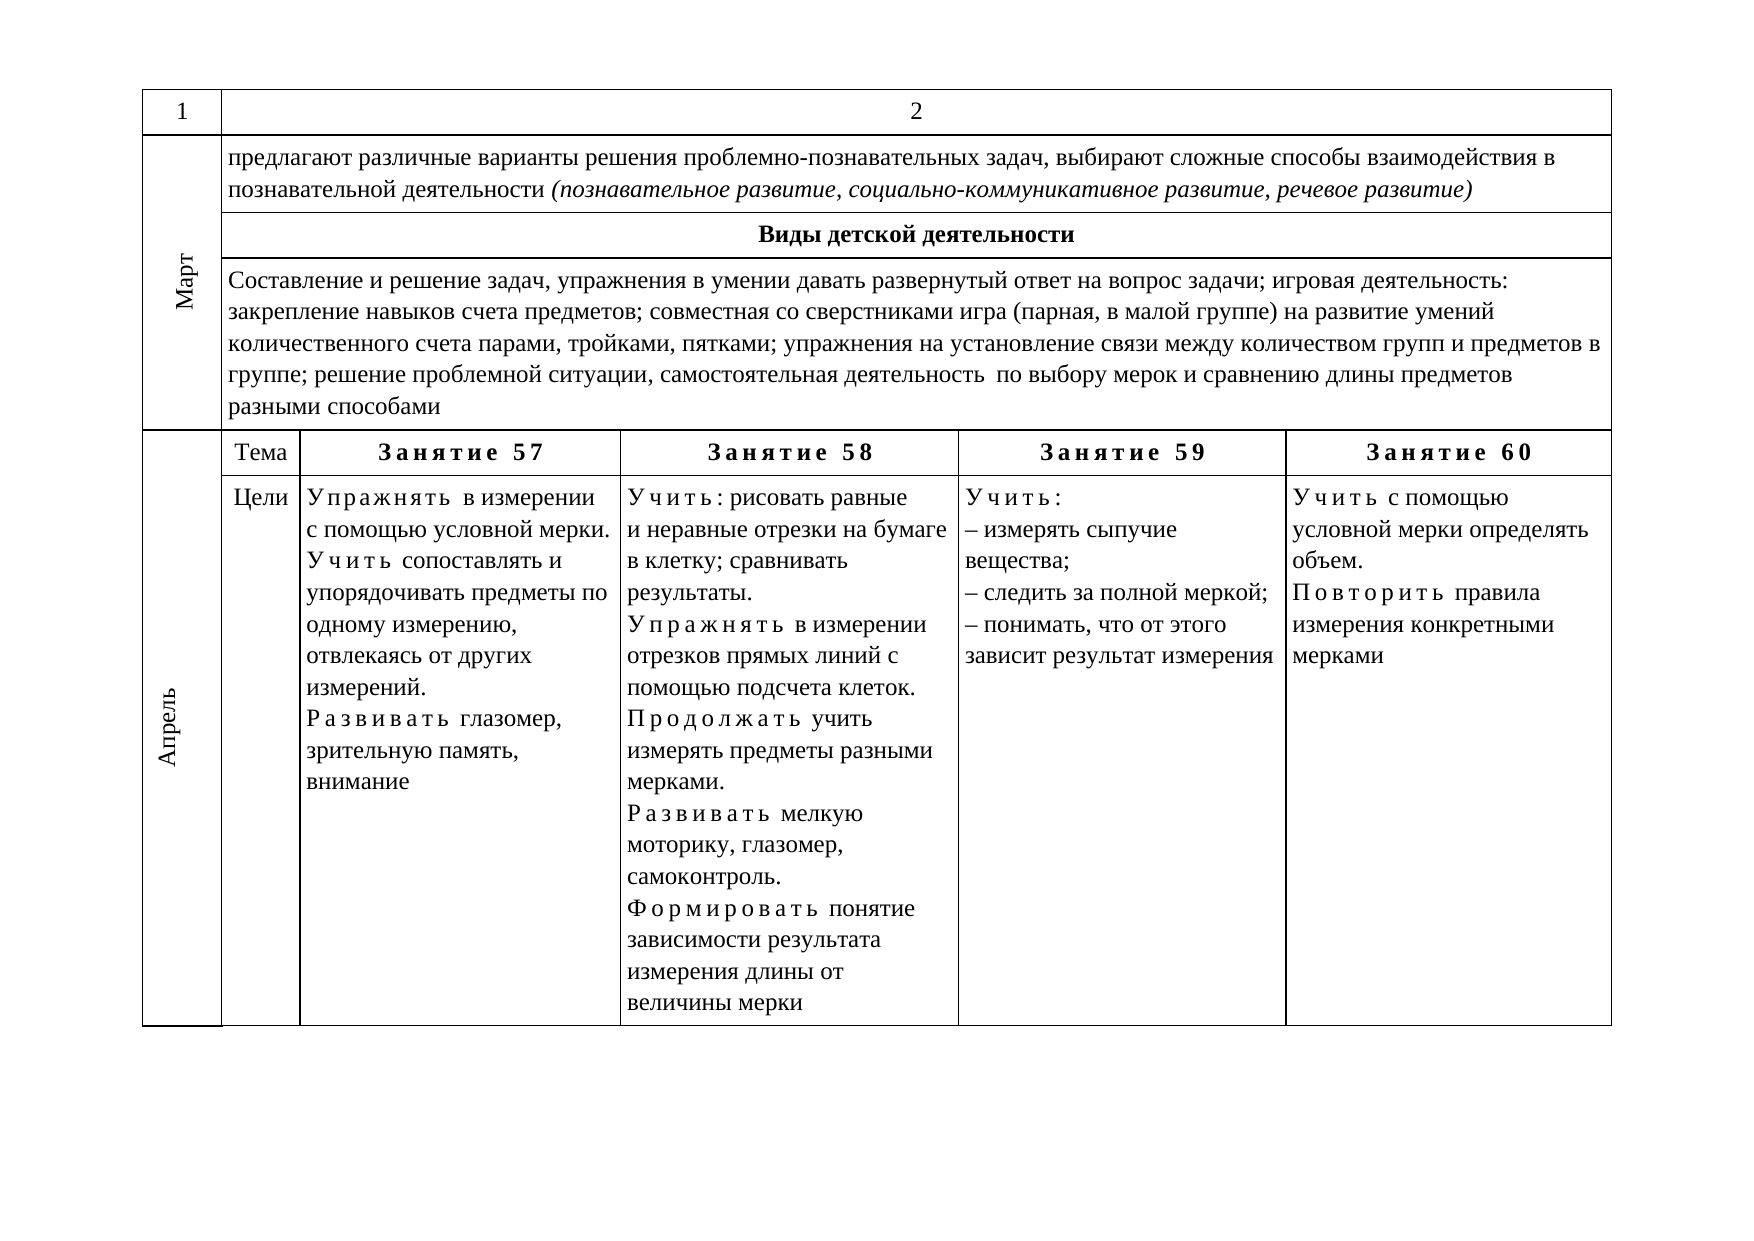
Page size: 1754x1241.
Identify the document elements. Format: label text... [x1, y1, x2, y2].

table_cell Составление и решение задач, упражнения в умении давать развернутый ответ на вопрос задачи; игровая деятельность: закрепление навыков счета предметов; совместная со сверстниками игра (парная, в малой группе) на развитие умений количественного счета парами, тройками, пятками; упражнения на установление связи между количеством групп и предметов в группе; решение проблемной ситуации, самостоятельная деятельность по выбору мерок и сравнению длины предметов разными способами [222, 259, 1611, 429]
table_cell предлагают различные варианты решения проблемно-познавательных задач, выбирают сложные способы взаимодействия в познавательной деятельности (познавательное развитие, социально-коммуникативное развитие, речевое развитие) [222, 136, 1611, 211]
table_cell Учить: – измерять сыпучие вещества; – следить за полной меркой; – понимать, что от этого зависит результат измерения [959, 476, 1285, 1025]
table_cell Тема [222, 431, 299, 474]
table_cell Март [143, 136, 221, 429]
table_cell Апрель [143, 431, 221, 1025]
table_cell Занятие 60 [1287, 431, 1611, 474]
table_cell Цели [222, 476, 299, 1025]
table_cell Виды детской деятельности [222, 213, 1611, 257]
table_cell Учить: рисовать равные и неравные отрезки на бумаге в клетку; сравнивать результаты. Упражнять в измерении отрезков прямых линий с помощью подсчета клеток. Продолжать учить измерять предметы разными мерками. Развивать мелкую моторику, глазомер, самоконтроль. Формировать понятие зависимости результата измерения длины от величины мерки [621, 476, 958, 1025]
table_cell Упражнять в измерении с помощью условной мерки. Учить сопоставлять и упорядочивать предметы по одному измерению, отвлекаясь от других измерений. Развивать глазомер, зрительную память, внимание [301, 476, 620, 1025]
table_header 1 [143, 90, 221, 134]
table_header 2 [222, 90, 1611, 134]
table_cell Учить с помощью условной мерки определять объем. Повторить правила измерения конкретными мерками [1287, 476, 1611, 1025]
table_cell Занятие 57 [301, 431, 620, 474]
table_cell Занятие 59 [959, 431, 1285, 474]
table_cell Занятие 58 [621, 431, 958, 474]
